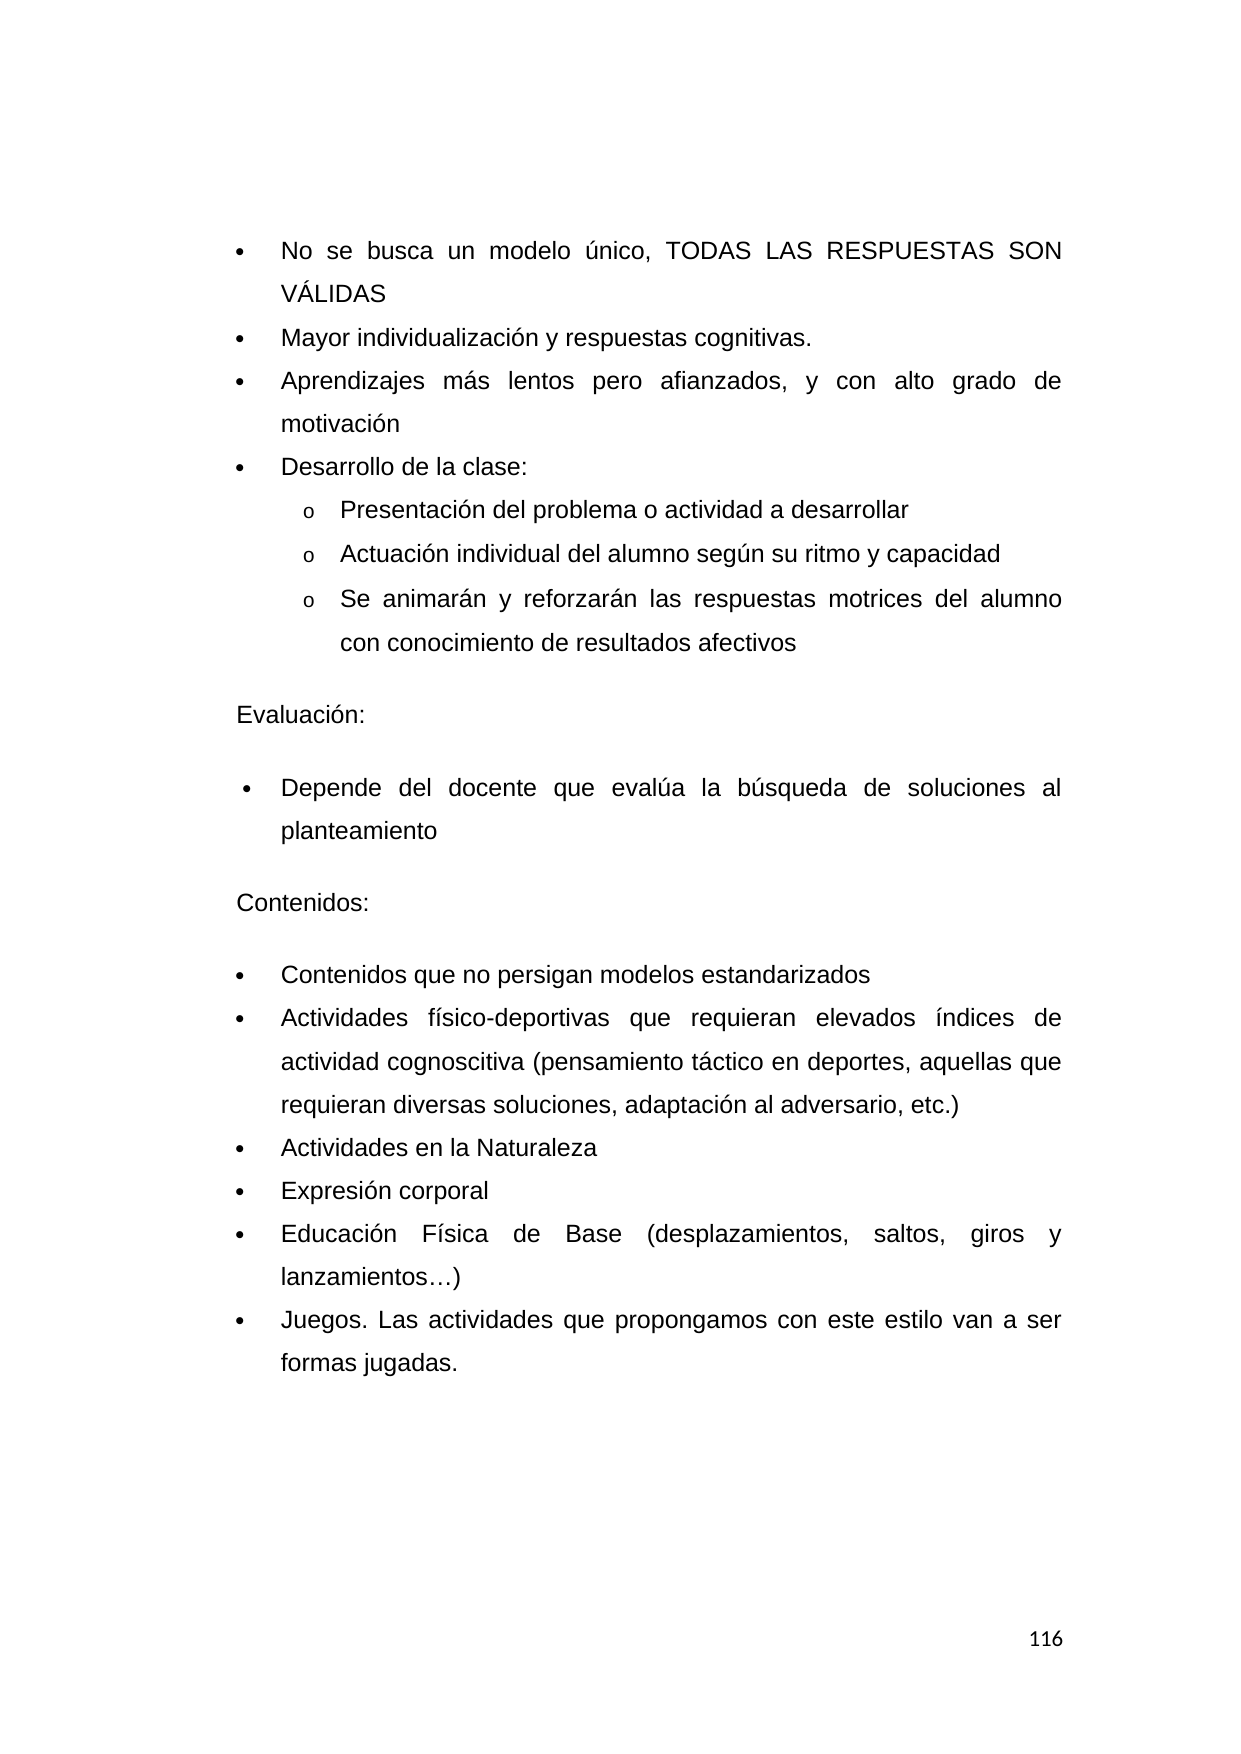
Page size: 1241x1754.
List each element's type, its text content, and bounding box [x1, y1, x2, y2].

list Aprendizajes más lentos pero afianzados, y con alto grado de motivación [236, 366, 1063, 437]
text Contenidos: [236, 888, 1063, 917]
list Se animarán y reforzarán las respuestas motrices del alumno con conocimiento de resultados afectivos [302, 584, 1063, 657]
list Juegos. Las actividades que propongamos con este estilo van a ser formas jugadas. [236, 1305, 1063, 1377]
list No se busca un modelo único, TODAS LAS RESPUESTAS SON VÁLIDAS [236, 236, 1063, 308]
list Desarrollo de la clase: [236, 452, 1063, 481]
list Contenidos que no persigan modelos estandarizados [236, 960, 1063, 989]
list Expresión corporal [236, 1176, 1063, 1205]
text Evaluación: [236, 700, 1063, 729]
list Actuación individual del alumno según su ritmo y capacidad [302, 539, 1063, 569]
list Depende del docente que evalúa la búsqueda de soluciones al planteamiento [243, 773, 1063, 844]
list Actividades en la Naturaleza [236, 1133, 1063, 1162]
list Mayor individualización y respuestas cognitivas. [236, 322, 1063, 351]
list Presentación del problema o actividad a desarrollar [302, 495, 1063, 525]
list Educación Física de Base (desplazamientos, saltos, giros y lanzamientos…) [236, 1219, 1063, 1291]
list Actividades físico-deportivas que requieran elevados índices de actividad cognoscitiva (pensamiento táctico en deportes, aquellas que requieran diversas soluciones, adaptación al adversario, etc.) [236, 1003, 1063, 1118]
